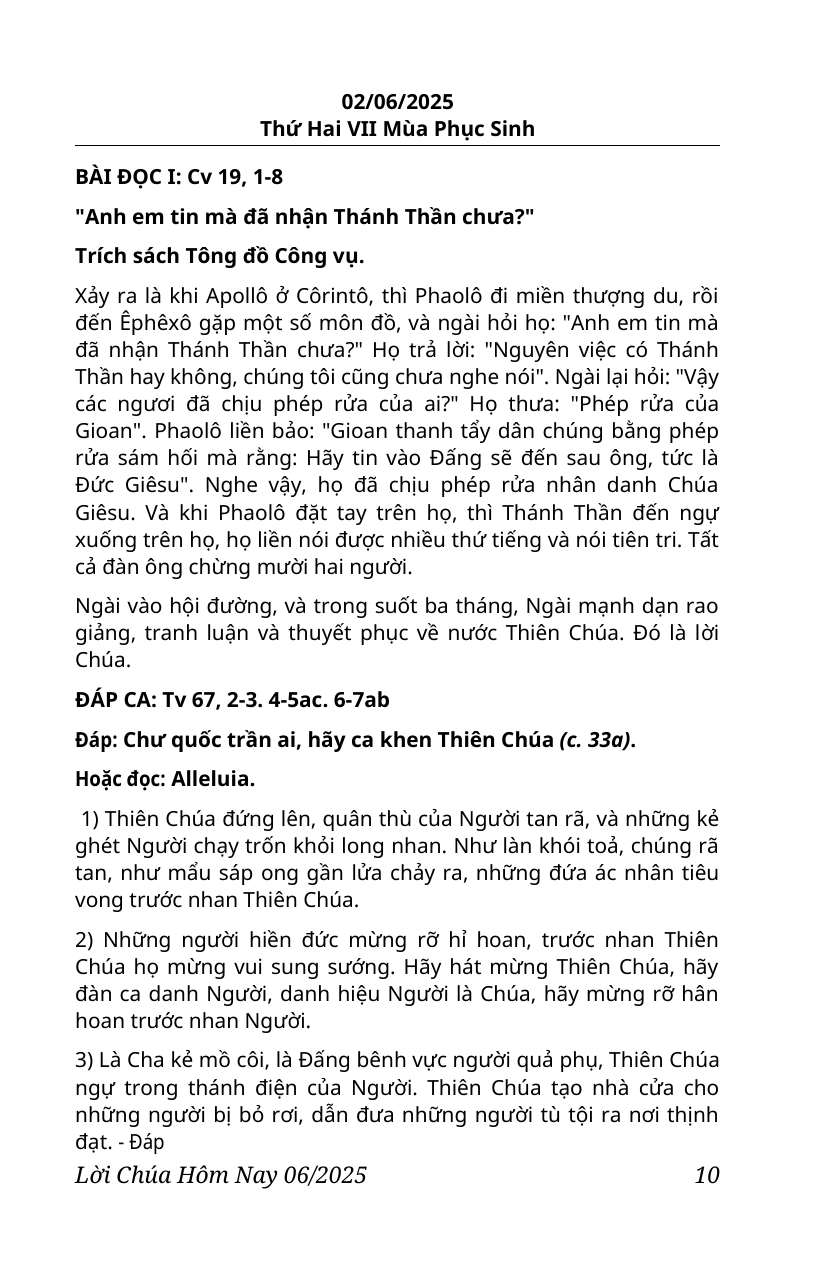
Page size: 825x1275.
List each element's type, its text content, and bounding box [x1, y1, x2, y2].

text 3) Là Cha kẻ mồ côi, là Đấng bênh vực người quả phụ, Thiên Chúa ngự trong thánh điện của Người. Thiên Chúa tạo nhà cửa cho những người bị bỏ rơi, dẫn đưa những người tù tội ra nơi thịnh đạt. - Đáp [75, 1046, 720, 1154]
text Xảy ra là khi Apollô ở Côrintô, thì Phaolô đi miền thượng du, rồi đến Êphêxô gặp một số môn đồ, và ngài hỏi họ: "Anh em tin mà đã nhận Thánh Thần chưa?" Họ trả lời: "Nguyên việc có Thánh Thần hay không, chúng tôi cũng chưa nghe nói". Ngài lại hỏi: "Vậy các ngươi đã chịu phép rửa của ai?" Họ thưa: "Phép rửa của Gioan". Phaolô liền bảo: "Gioan thanh tẩy dân chúng bằng phép rửa sám hối mà rằng: Hãy tin vào Đấng sẽ đến sau ông, tức là Đức Giêsu". Nghe vậy, họ đã chịu phép rửa nhân danh Chúa Giêsu. Và khi Phaolô đặt tay trên họ, thì Thánh Thần đến ngự xuống trên họ, họ liền nói được nhiều thứ tiếng và nói tiên tri. Tất cả đàn ông chừng mười hai người. [75, 282, 720, 579]
text Hoặc đọc: Alleluia. [75, 765, 720, 792]
text Trích sách Tông đồ Công vụ. [75, 242, 720, 269]
text Thứ Hai VII Mùa Phục Sinh [75, 114, 720, 145]
text 1) Thiên Chúa đứng lên, quân thù của Người tan rã, và những kẻ ghét Người chạy trốn khỏi long nhan. Như làn khói toả, chúng rã tan, như mẩu sáp ong gần lửa chảy ra, những đứa ác nhân tiêu vong trước nhan Thiên Chúa. [75, 804, 720, 913]
text ĐÁP CA: Tv 67, 2-3. 4-5ac. 6-7ab [75, 686, 720, 713]
text "Anh em tin mà đã nhận Thánh Thần chưa?" [75, 202, 720, 229]
text Đáp: Chư quốc trần ai, hãy ca khen Thiên Chúa (c. 33a). [75, 725, 720, 752]
text Ngài vào hội đường, và trong suốt ba tháng, Ngài mạnh dạn rao giảng, tranh luận và thuyết phục về nước Thiên Chúa. Đó là lời Chúa. [75, 592, 720, 673]
text BÀI ĐỌC I: Cv 19, 1-8 [75, 163, 720, 190]
text 02/06/2025 [75, 87, 720, 114]
text 2) Những người hiền đức mừng rỡ hỉ hoan, trước nhan Thiên Chúa họ mừng vui sung sướng. Hãy hát mừng Thiên Chúa, hãy đàn ca danh Người, danh hiệu Người là Chúa, hãy mừng rỡ hân hoan trước nhan Người. [75, 925, 720, 1034]
